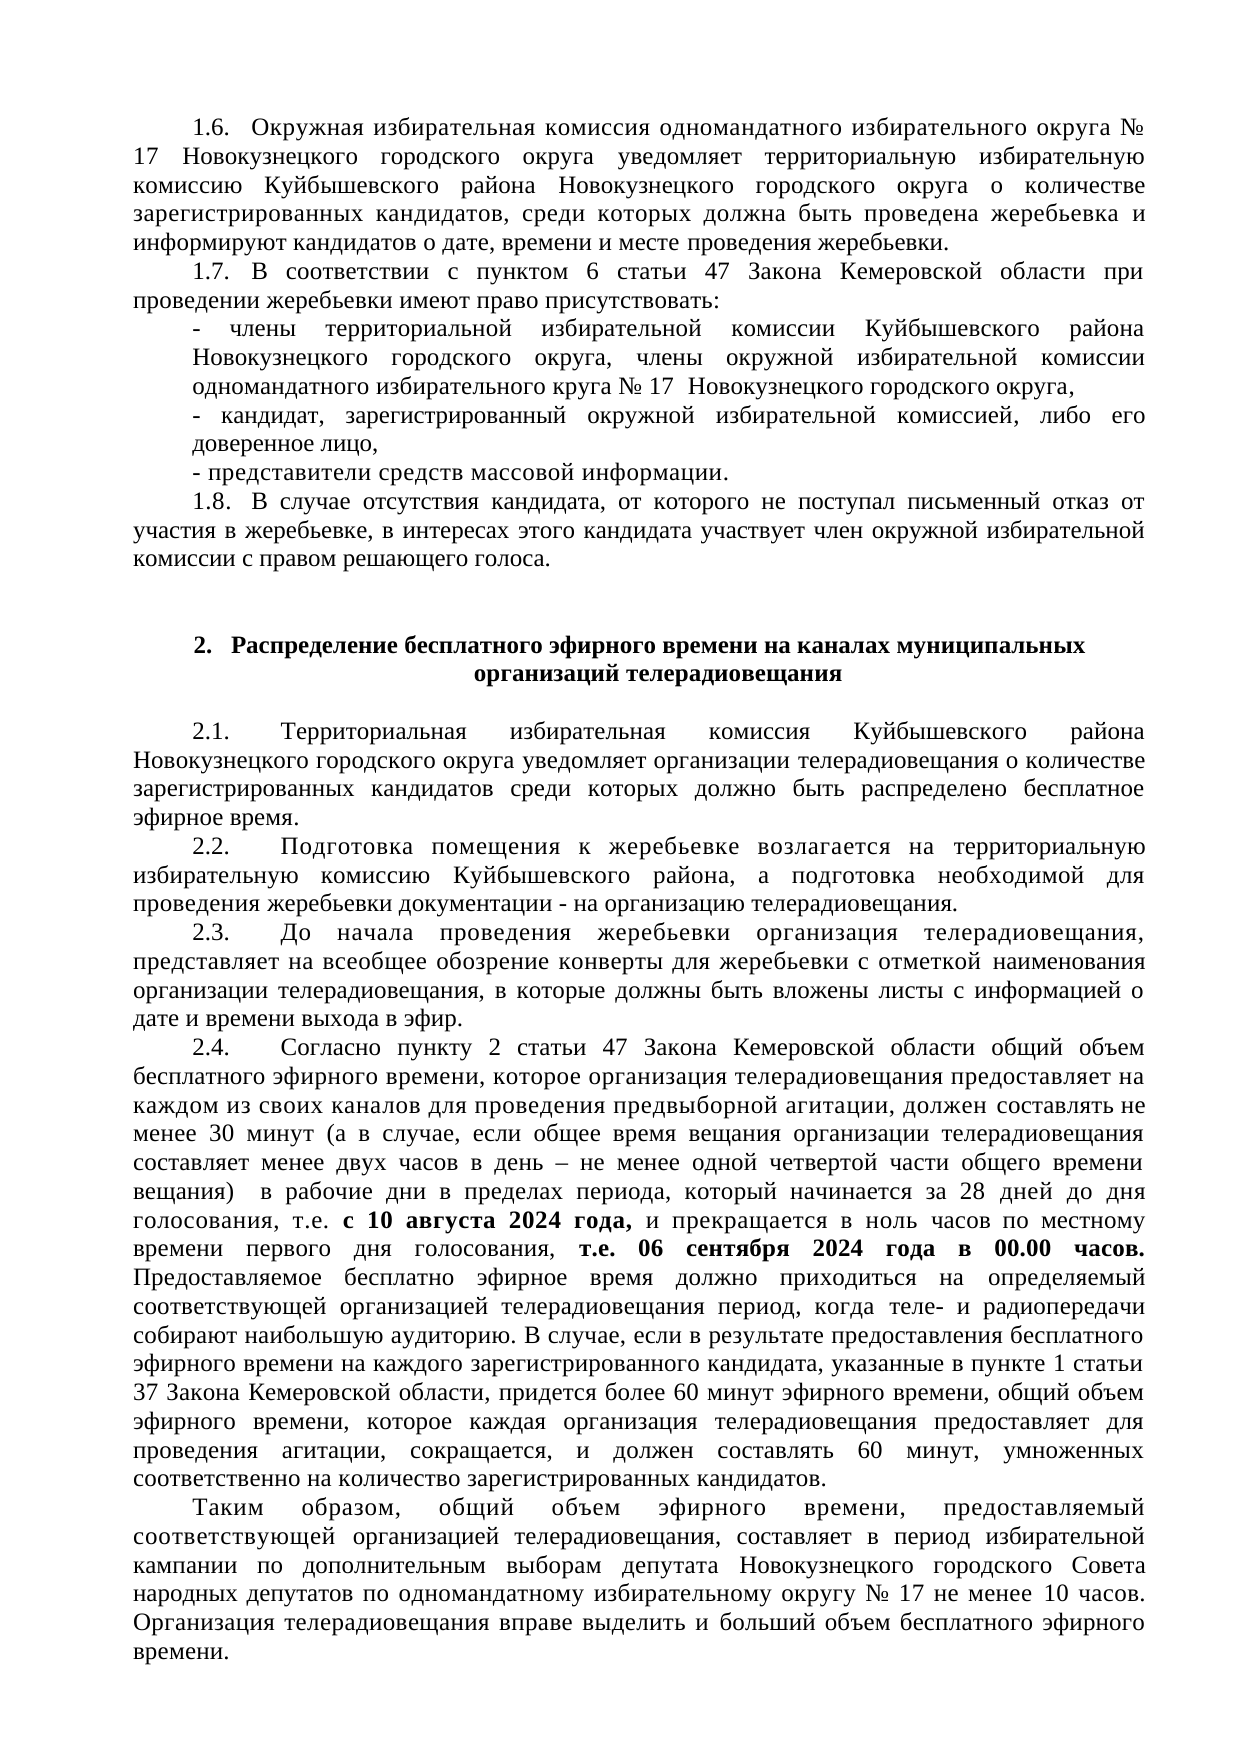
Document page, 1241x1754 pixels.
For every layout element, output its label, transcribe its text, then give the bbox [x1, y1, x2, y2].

text - члены территориальной избирательной комиссии Куйбышевского района Новокузнецкого городского округа, члены окружной избирательной комиссии одномандатного избирательного круга № 17 Новокузнецкого городского округа, [192, 313, 1146, 400]
list Окружная избирательная комиссия одномандатного избирательного округа № 17 Новокузнецкого городского округа уведомляет территориальную избирательную комиссию Куйбышевского района Новокузнецкого городского округа о количестве зарегистрированных кандидатов, среди которых должна быть проведена жеребьевка и информируют кандидатов о дате, времени и месте проведения жеребьевки. [133, 112, 1146, 256]
list В соответствии с пунктом 6 статьи 47 Закона Кемеровской области при проведении жеребьевки имеют право присутствовать: [133, 256, 1146, 313]
list Территориальная избирательная комиссия Куйбышевского района Новокузнецкого городского округа уведомляет организации телерадиовещания о количестве зарегистрированных кандидатов среди которых должно быть распределено бесплатное эфирное время. [133, 716, 1146, 831]
list Распределение бесплатного эфирного времени на каналах муниципальных организаций телерадиовещания [133, 630, 1146, 687]
list В случае отсутствия кандидата, от которого не поступал письменный отказ от участия в жеребьевке, в интересах этого кандидата участвует член окружной избирательной комиссии с правом решающего голоса. [133, 486, 1146, 572]
list Согласно пункту 2 статьи 47 Закона Кемеровской области общий объем бесплатного эфирного времени, которое организация телерадиовещания предоставляет на каждом из своих каналов для проведения предвыборной агитации, должен составлять не менее 30 минут (а в случае, если общее время вещания организации телерадиовещания составляет менее двух часов в день – не менее одной четвертой части общего времени вещания) в рабочие дни в пределах периода, который начинается за 28 дней до дня голосования, т.е. с 10 августа 2024 года, и прекращается в ноль часов по местному времени первого дня голосования, т.е. 06 сентября 2024 года в 00.00 часов. Предоставляемое бесплатно эфирное время должно приходиться на определяемый соответствующей организацией телерадиовещания период, когда теле- и радиопередачи собирают наибольшую аудиторию. В случае, если в результате предоставления бесплатного эфирного времени на каждого зарегистрированного кандидата, указанные в пункте 1 статьи 37 Закона Кемеровской области, придется более 60 минут эфирного времени, общий объем эфирного времени, которое каждая организация телерадиовещания предоставляет для проведения агитации, сокращается, и должен составлять 60 минут, умноженных соответственно на количество зарегистрированных кандидатов. [133, 1032, 1146, 1492]
list До начала проведения жеребьевки организация телерадиовещания, представляет на всеобщее обозрение конверты для жеребьевки с отметкой наименования организации телерадиовещания, в которые должны быть вложены листы с информацией о дате и времени выхода в эфир. [133, 917, 1146, 1032]
text Таким образом, общий объем эфирного времени, предоставляемый соответствующей организацией телерадиовещания, составляет в период избирательной кампании по дополнительным выборам депутата Новокузнецкого городского Совета народных депутатов по одномандатному избирательному округу № 17 не менее 10 часов. Организация телерадиовещания вправе выделить и больший объем бесплатного эфирного времени. [133, 1492, 1146, 1665]
text - представители средств массовой информации. [192, 457, 1146, 486]
list Подготовка помещения к жеребьевке возлагается на территориальную избирательную комиссию Куйбышевского района, а подготовка необходимой для проведения жеребьевки документации - на организацию телерадиовещания. [133, 831, 1146, 917]
text - кандидат, зарегистрированный окружной избирательной комиссией, либо его доверенное лицо, [192, 400, 1146, 457]
